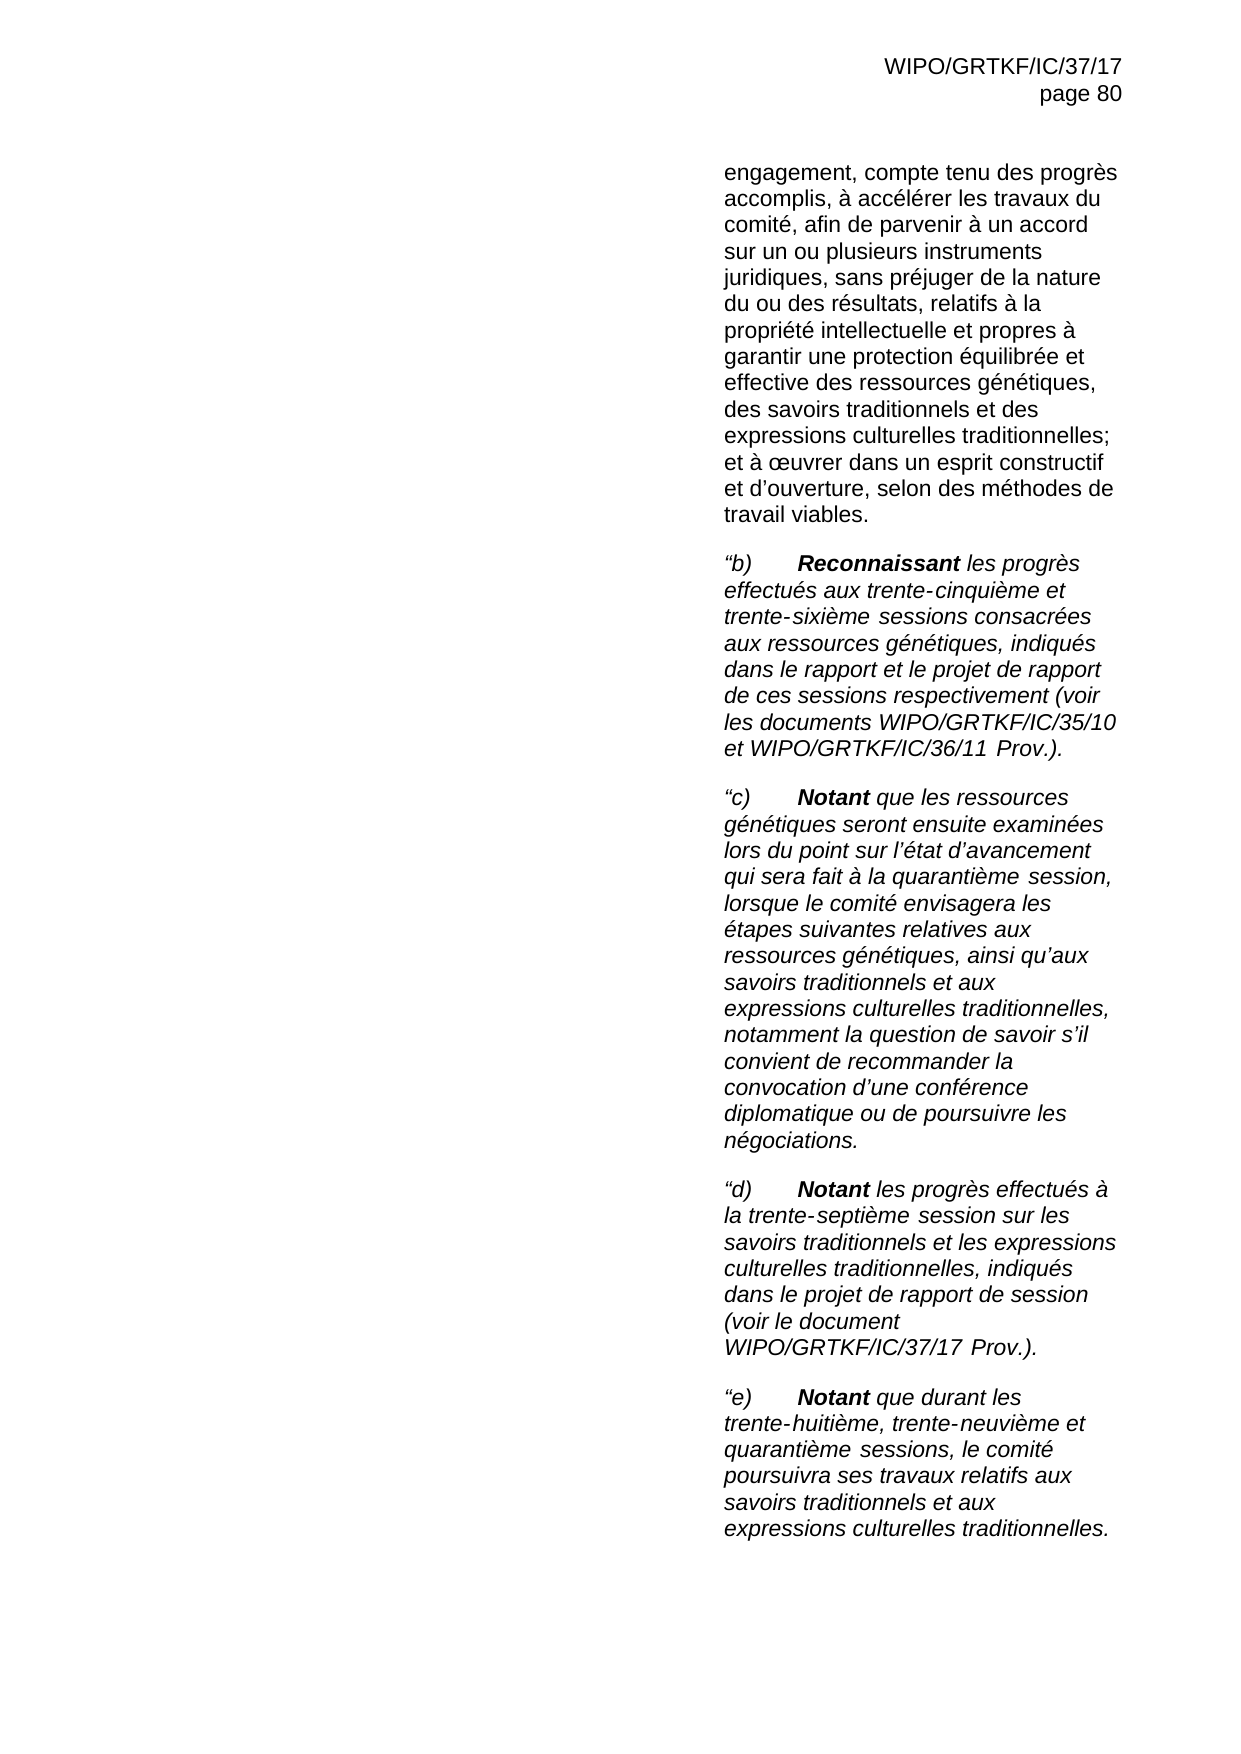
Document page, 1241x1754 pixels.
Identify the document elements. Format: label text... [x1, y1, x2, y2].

list “e) Notant que durant les trente-huitième, trente-neuvième et quarantième sessions, le comité poursuivra ses travaux relatifs aux savoirs traditionnels et aux expressions culturelles traditionnelles. [724, 1383, 1122, 1542]
list “d) Notant les progrès effectués à la trente-septième session sur les savoirs traditionnels et les expressions culturelles traditionnelles, indiqués dans le projet de rapport de session (voir le document WIPO/GRTKF/IC/37/17 Prov.). [724, 1176, 1122, 1361]
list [724, 158, 1122, 527]
list “b) Reconnaissant les progrès effectués aux trente-cinquième et trente-sixième sessions consacrées aux ressources génétiques, indiqués dans le rapport et le projet de rapport de ces sessions respectivement (voir les documents WIPO/GRTKF/IC/35/10 et WIPO/GRTKF/IC/36/11 Prov.). [724, 550, 1122, 761]
list “c) Notant que les ressources génétiques seront ensuite examinées lors du point sur l’état d’avancement qui sera fait à la quarantième session, lorsque le comité envisagera les étapes suivantes relatives aux ressources génétiques, ainsi qu’aux savoirs traditionnels et aux expressions culturelles traditionnelles, notamment la question de savoir s’il convient de recommander la convocation d’une conférence diplomatique ou de poursuivre les négociations. [724, 784, 1122, 1153]
